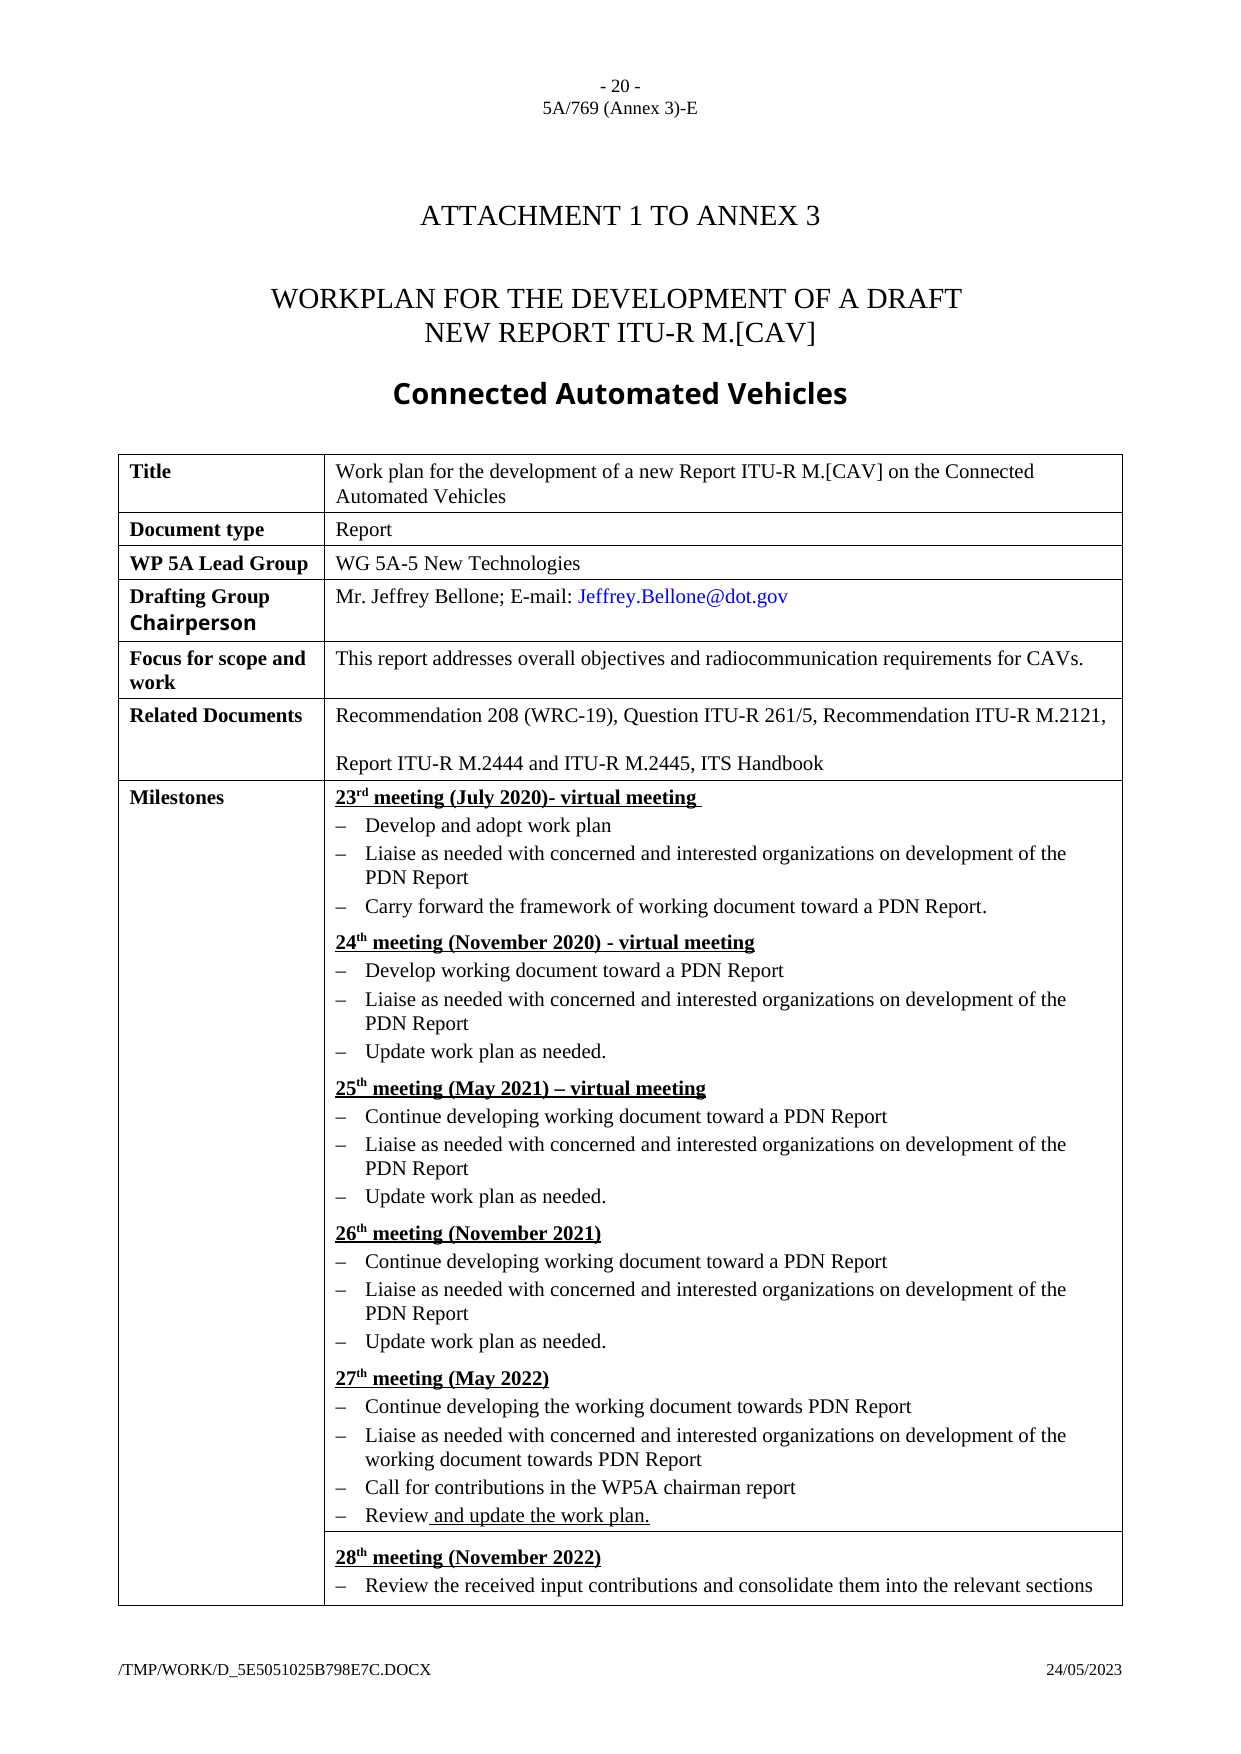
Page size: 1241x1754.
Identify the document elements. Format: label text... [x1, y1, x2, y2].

text Workplan for the development of a draft new Report ITU-R M.[CAV] [118, 281, 1122, 348]
table_cell Related Documents [119, 699, 324, 779]
text Attachment 1 to Annex 3 [118, 198, 1122, 231]
table_header Title [119, 455, 324, 512]
table_cell WP 5A Lead Group [119, 546, 324, 579]
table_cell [325, 1532, 1122, 1605]
table_cell Recommendation 208 (WRC-19), Question ITU-R 261/5, Recommendation ITU-R M.2121, Report ITU-R M.2444 and ITU-R M.2445, ITS Handbook [325, 699, 1122, 779]
table_header Work plan for the development of a new Report ITU-R M.[CAV] on the Connected Automated Vehicles [325, 455, 1122, 512]
table_cell Report [325, 513, 1122, 545]
table_cell Milestones [119, 781, 324, 1605]
table_cell Drafting Group Chairperson [119, 580, 324, 641]
table_cell Mr. Jeffrey Bellone; E-mail: Jeffrey.Bellone@dot.gov [325, 580, 1122, 641]
title Connected Automated Vehicles [118, 373, 1122, 413]
table_cell 23rd meeting (July 2020)- virtual meeting – Develop and adopt work plan – Liaise as needed with concerned and interested organizations on development of the PDN Report – Carry forward the framework of working document toward a PDN Report. 24th meeting (November 2020) - virtual meeting – Develop working document toward a PDN Report – Liaise as needed with concerned and interested organizations on development of the PDN Report – Update work plan as needed. 25th meeting (May 2021) – virtual meeting – Continue developing working document toward a PDN Report – Liaise as needed with concerned and interested organizations on development of the PDN Report – Update work plan as needed. 26th meeting (November 2021) – Continue developing working document toward a PDN Report – Liaise as needed with concerned and interested organizations on development of the PDN Report – Update work plan as needed. 27th meeting (May 2022) – Continue developing the working document towards PDN Report – Liaise as needed with concerned and interested organizations on development of the working document towards PDN Report – Call for contributions in the WP5A chairman report – Review and update the work plan. [325, 781, 1122, 1531]
table_cell WG 5A-5 New Technologies [325, 546, 1122, 579]
table_cell This report addresses overall objectives and radiocommunication requirements for CAVs. [325, 642, 1122, 698]
table_cell Focus for scope and work [119, 642, 324, 698]
table_cell Document type [119, 513, 324, 545]
